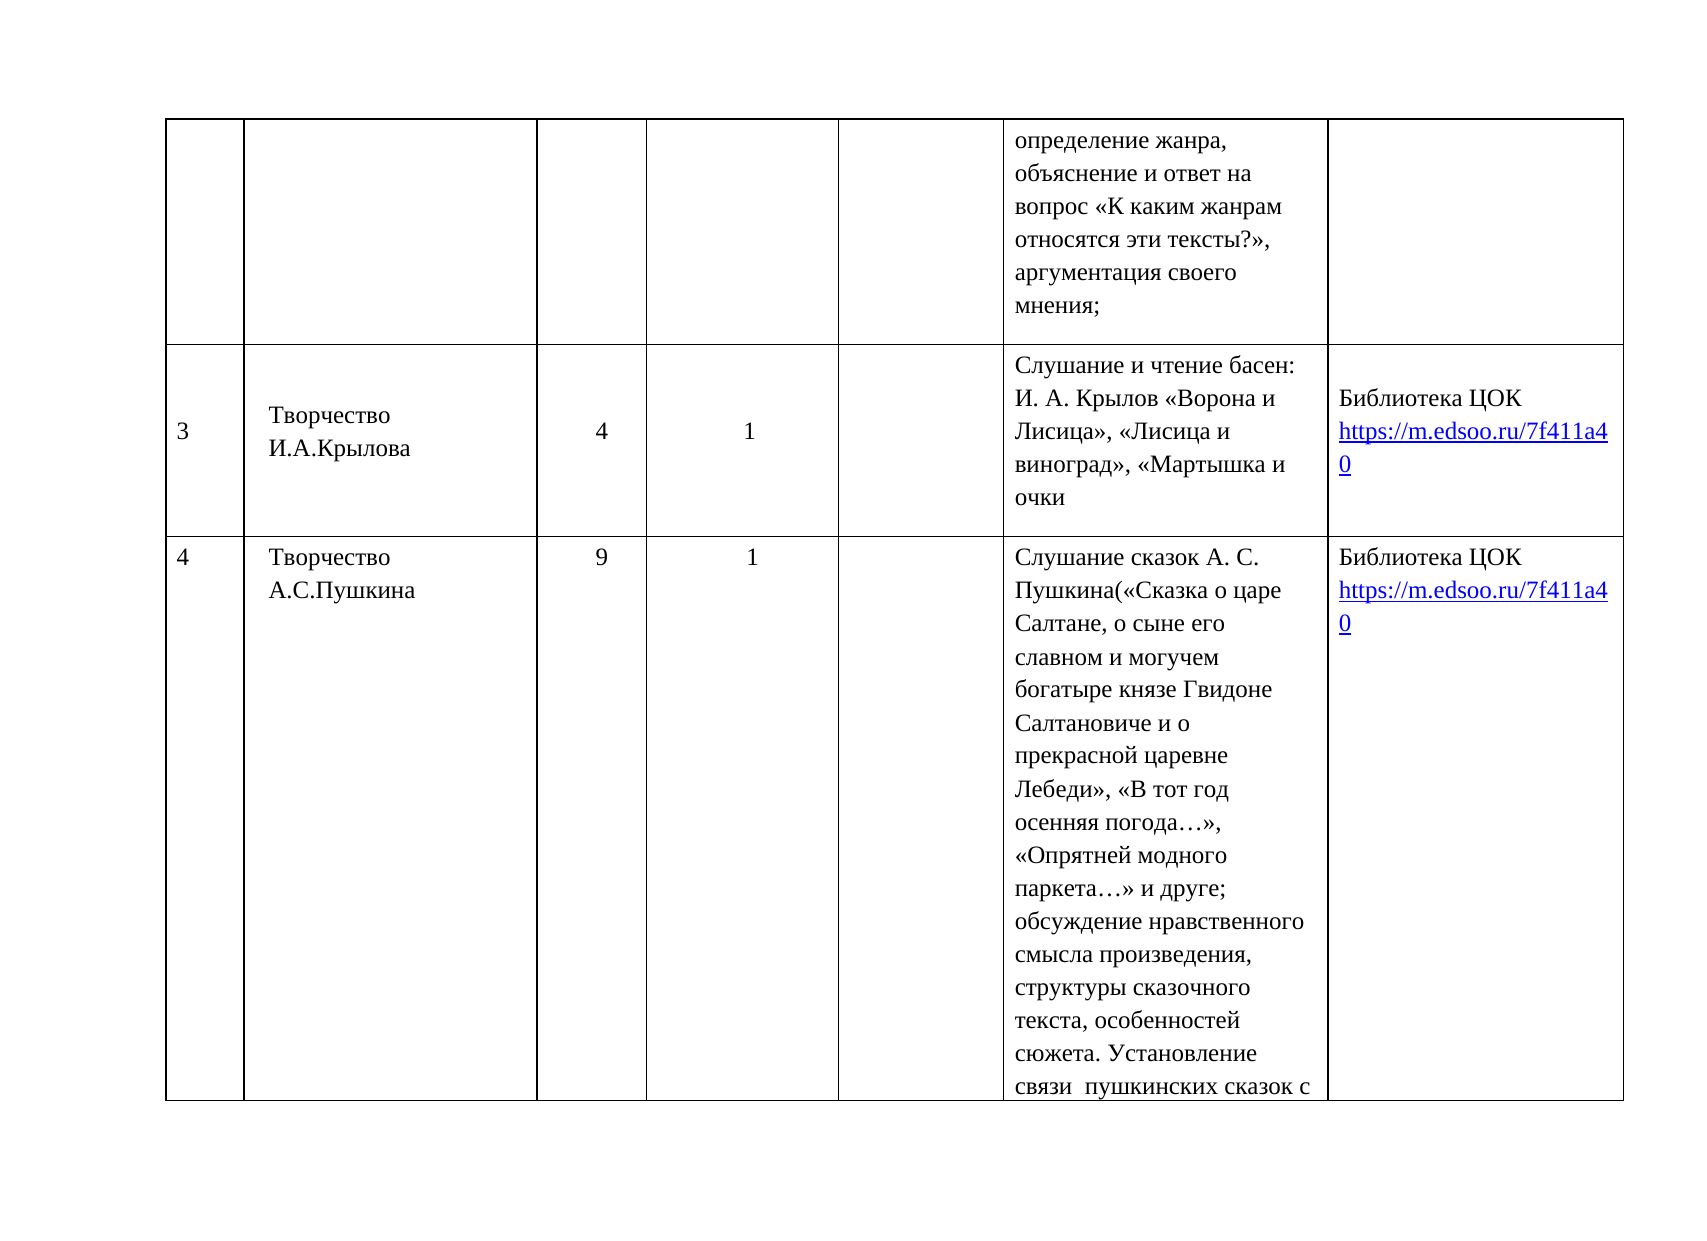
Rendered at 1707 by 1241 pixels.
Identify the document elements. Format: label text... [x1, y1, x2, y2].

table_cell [1004, 537, 1327, 1099]
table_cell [1329, 537, 1623, 1099]
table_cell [1004, 120, 1327, 343]
table_cell [839, 345, 1003, 536]
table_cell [245, 120, 536, 343]
table_cell Библиотека ЦОК https://m.edsoo.ru/7f411a40 [1329, 345, 1623, 536]
table_cell Творчество И.А.Крылова [245, 345, 536, 536]
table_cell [1329, 120, 1623, 343]
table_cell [245, 537, 536, 1099]
table_cell 1 [647, 120, 838, 343]
table_cell 3 [167, 345, 243, 536]
table_cell 9 [538, 537, 646, 1099]
table_cell Слушание и чтение басен: И. А. Крылов «Ворона и Лисица», «Лисица и виноград», «Мартышка и очки [1004, 345, 1327, 536]
table_cell 4 [538, 345, 646, 536]
table_cell 1 [647, 345, 838, 536]
table_cell [839, 537, 1003, 1099]
table_cell 1 [647, 537, 838, 1099]
table_cell 2 [167, 120, 243, 343]
table_cell 16 [538, 120, 646, 343]
table_cell 4 [167, 537, 243, 1099]
table_cell [839, 120, 1003, 343]
